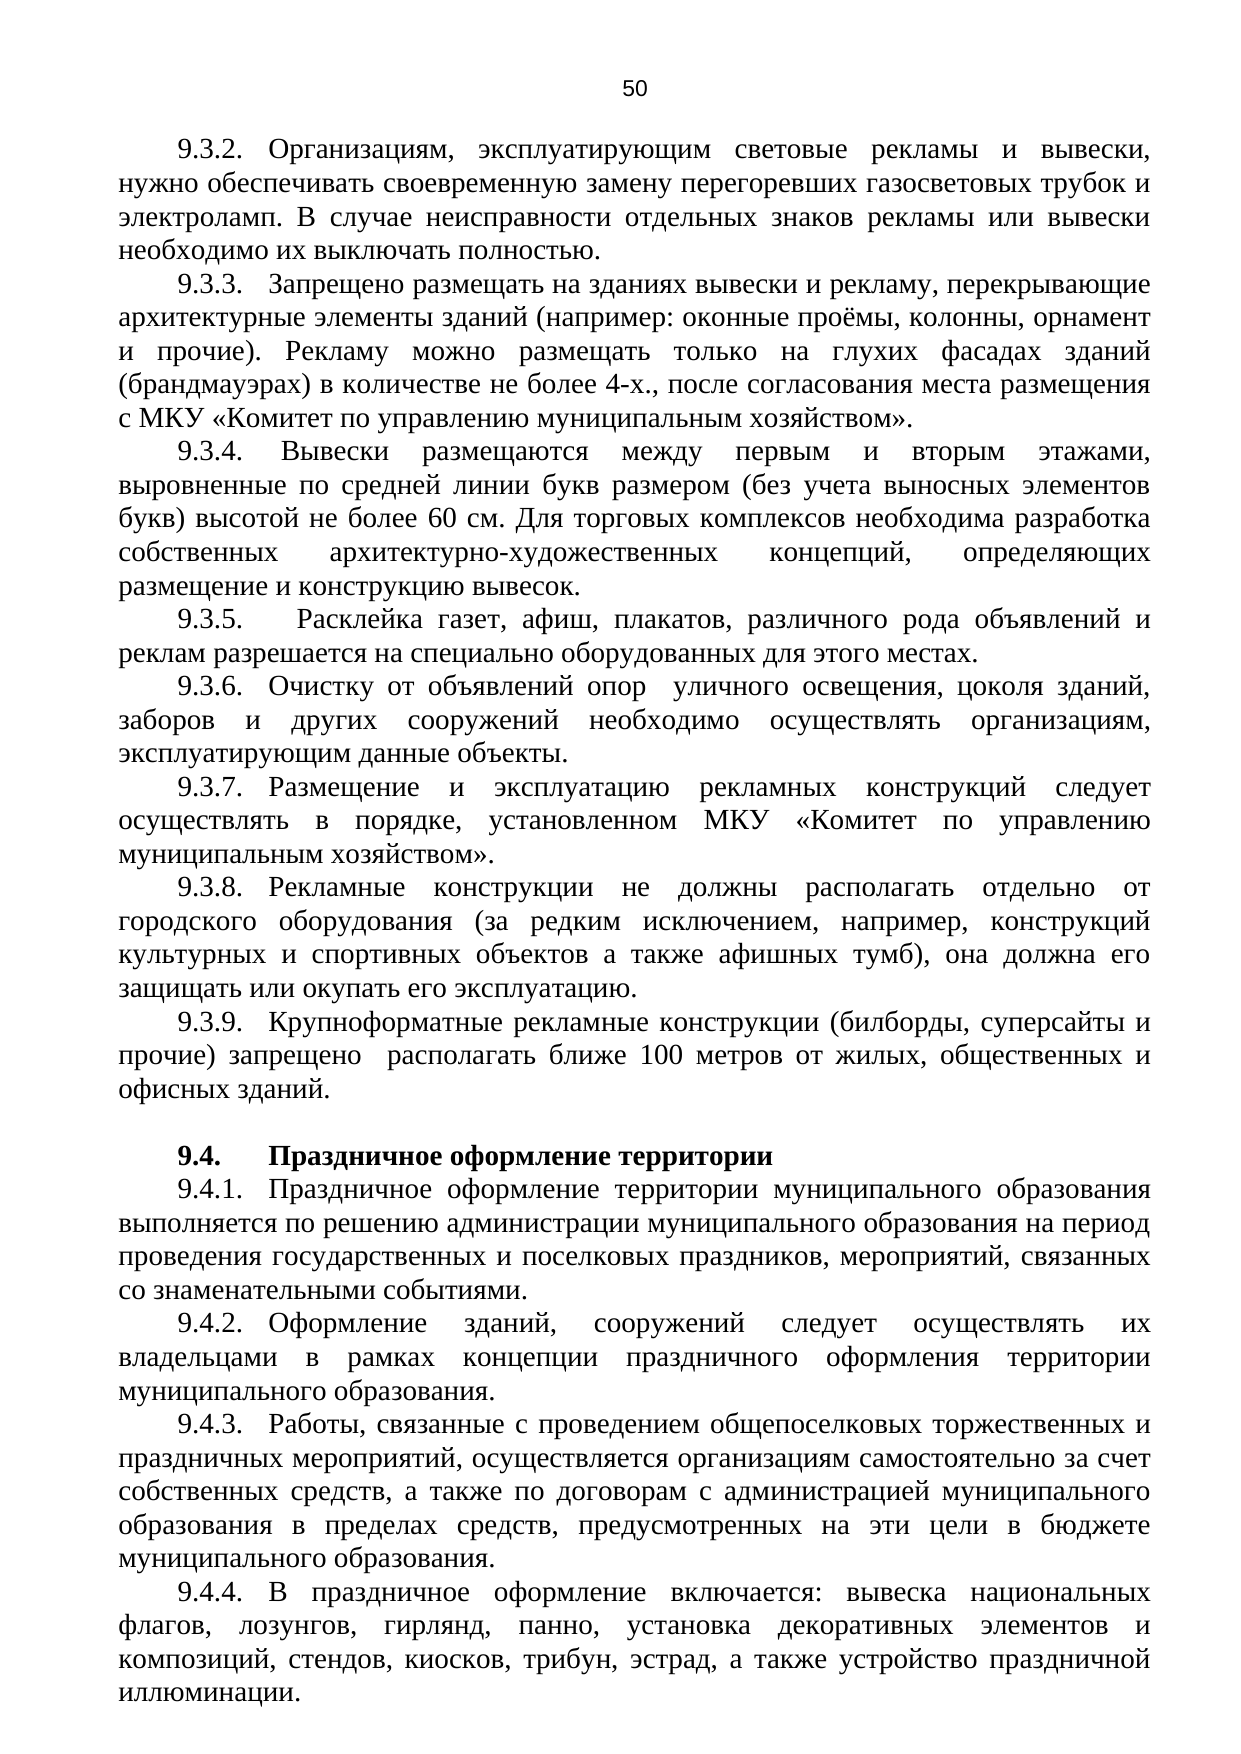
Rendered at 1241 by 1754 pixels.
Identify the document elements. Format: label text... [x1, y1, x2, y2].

list Запрещено размещать на зданиях вывески и рекламу, перекрывающие архитектурные элементы зданий (например: оконные проёмы, колонны, орнамент и прочие). Рекламу можно размещать только на глухих фасадах зданий (брандмауэрах) в количестве не более 4-х., после согласования места размещения с МКУ «Комитет по управлению муниципальным хозяйством». [118, 266, 1152, 433]
list Рекламные конструкции не должны располагать отдельно от городского оборудования (за редким исключением, например, конструкций культурных и спортивных объектов а также афишных тумб), она должна его защищать или окупать его эксплуатацию. [118, 869, 1152, 1004]
list Праздничное оформление территории [118, 1138, 1152, 1171]
list Вывески размещаются между первым и вторым этажами, выровненные по средней линии букв размером (без учета выносных элементов букв) высотой не более 60 см. Для торговых комплексов необходима разработка собственных архитектурно-художественных концепций, определяющих размещение и конструкцию вывесок. [118, 433, 1152, 601]
list Праздничное оформление территории муниципального образования выполняется по решению администрации муниципального образования на период проведения государственных и поселковых праздников, мероприятий, связанных со знаменательными событиями. [118, 1171, 1152, 1306]
list Оформление зданий, сооружений следует осуществлять их владельцами в рамках концепции праздничного оформления территории муниципального образования. [118, 1306, 1152, 1406]
list Очистку от объявлений опор уличного освещения, цоколя зданий, заборов и других сооружений необходимо осуществлять организациям, эксплуатирующим данные объекты. [118, 668, 1152, 769]
list В праздничное оформление включается: вывеска национальных флагов, лозунгов, гирлянд, панно, установка декоративных элементов и композиций, стендов, киосков, трибун, эстрад, а также устройство праздничной иллюминации. [118, 1574, 1152, 1708]
list Расклейка газет, афиш, плакатов, различного рода объявлений и реклам разрешается на специально оборудованных для этого местах. [118, 601, 1152, 668]
list Размещение и эксплуатацию рекламных конструкций следует осуществлять в порядке, установленном МКУ «Комитет по управлению муниципальным хозяйством». [118, 769, 1152, 869]
list Крупноформатные рекламные конструкции (билборды, суперсайты и прочие) запрещено располагать ближе 100 метров от жилых, общественных и офисных зданий. [118, 1004, 1152, 1104]
list Организациям, эксплуатирующим световые рекламы и вывески, нужно обеспечивать своевременную замену перегоревших газосветовых трубок и электроламп. В случае неисправности отдельных знаков рекламы или вывески необходимо их выключать полностью. [118, 132, 1152, 266]
list Работы, связанные с проведением общепоселковых торжественных и праздничных мероприятий, осуществляется организациям самостоятельно за счет собственных средств, а также по договорам с администрацией муниципального образования в пределах средств, предусмотренных на эти цели в бюджете муниципального образования. [118, 1406, 1152, 1574]
